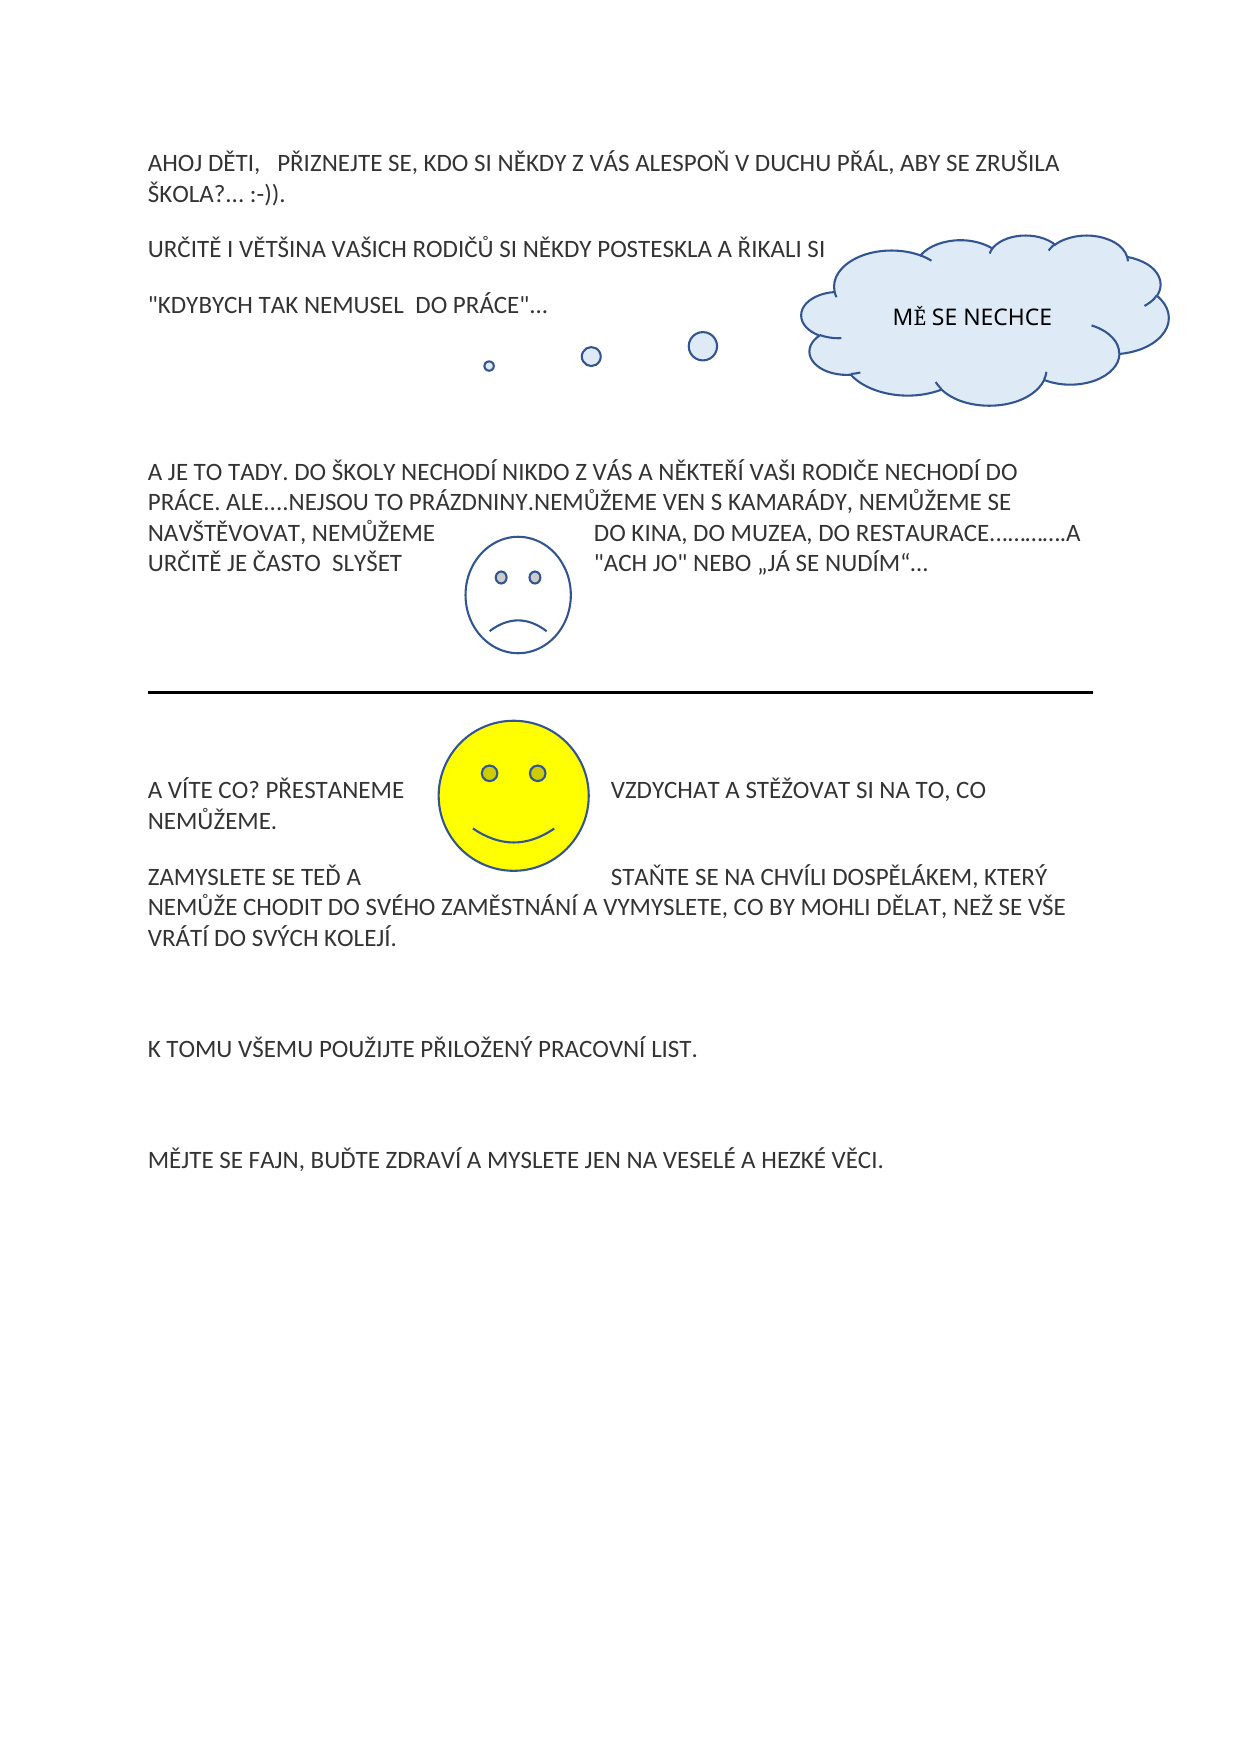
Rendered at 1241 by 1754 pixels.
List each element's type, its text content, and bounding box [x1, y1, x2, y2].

text A JE TO TADY. DO ŠKOLY NECHODÍ NIKDO Z VÁS A NĚKTEŘÍ VAŠI RODIČE NECHODÍ DO PRÁCE. ALE....NEJSOU TO PRÁZDNINY.NEMŮŽEME VEN S KAMARÁDY, NEMŮŽEME SE NAVŠTĚVOVAT, NEMŮŽEME DO KINA, DO MUZEA, DO RESTAURACE...……….A URČITĚ JE ČASTO SLYŠET "ACH JO" NEBO „JÁ SE NUDÍM“… [148, 456, 1093, 578]
text A VÍTE CO? PŘESTANEME VZDYCHAT A STĚŽOVAT SI NA TO, CO NEMŮŽEME. [148, 774, 448, 836]
text MĚJTE SE FAJN, BUĎTE ZDRAVÍ A MYSLETE JEN NA VESELÉ A HEZKÉ VĚCI. [148, 1144, 1093, 1174]
text A VÍTE CO? PŘESTANEME VZDYCHAT A STĚŽOVAT SI NA TO, CO NEMŮŽEME. [579, 774, 1093, 836]
text URČITĚ I VĚTŠINA VAŠICH RODIČŮ SI NĚKDY POSTESKLA A ŘIKALI SI [148, 234, 1017, 264]
text AHOJ DĚTI, PŘIZNEJTE SE, KDO SI NĚKDY Z VÁS ALESPOŇ V DUCHU PŘÁL, ABY SE ZRUŠILA ŠKOLA?... :-)). [148, 148, 1093, 209]
text "KDYBYCH TAK NEMUSEL DO PRÁCE"... [148, 289, 833, 320]
text ZAMYSLETE SE TEĎ A STAŇTE SE NA CHVÍLI DOSPĚLÁKEM, KTERÝ NEMŮŽE CHODIT DO SVÉHO ZAMĚSTNÁNÍ A VYMYSLETE, CO BY MOHLI DĚLAT, NEŽ SE VŠE VRÁTÍ DO SVÝCH KOLEJÍ. [148, 861, 1093, 952]
text K TOMU VŠEMU POUŽIJTE PŘILOŽENÝ PRACOVNÍ LIST. [148, 1033, 1093, 1063]
